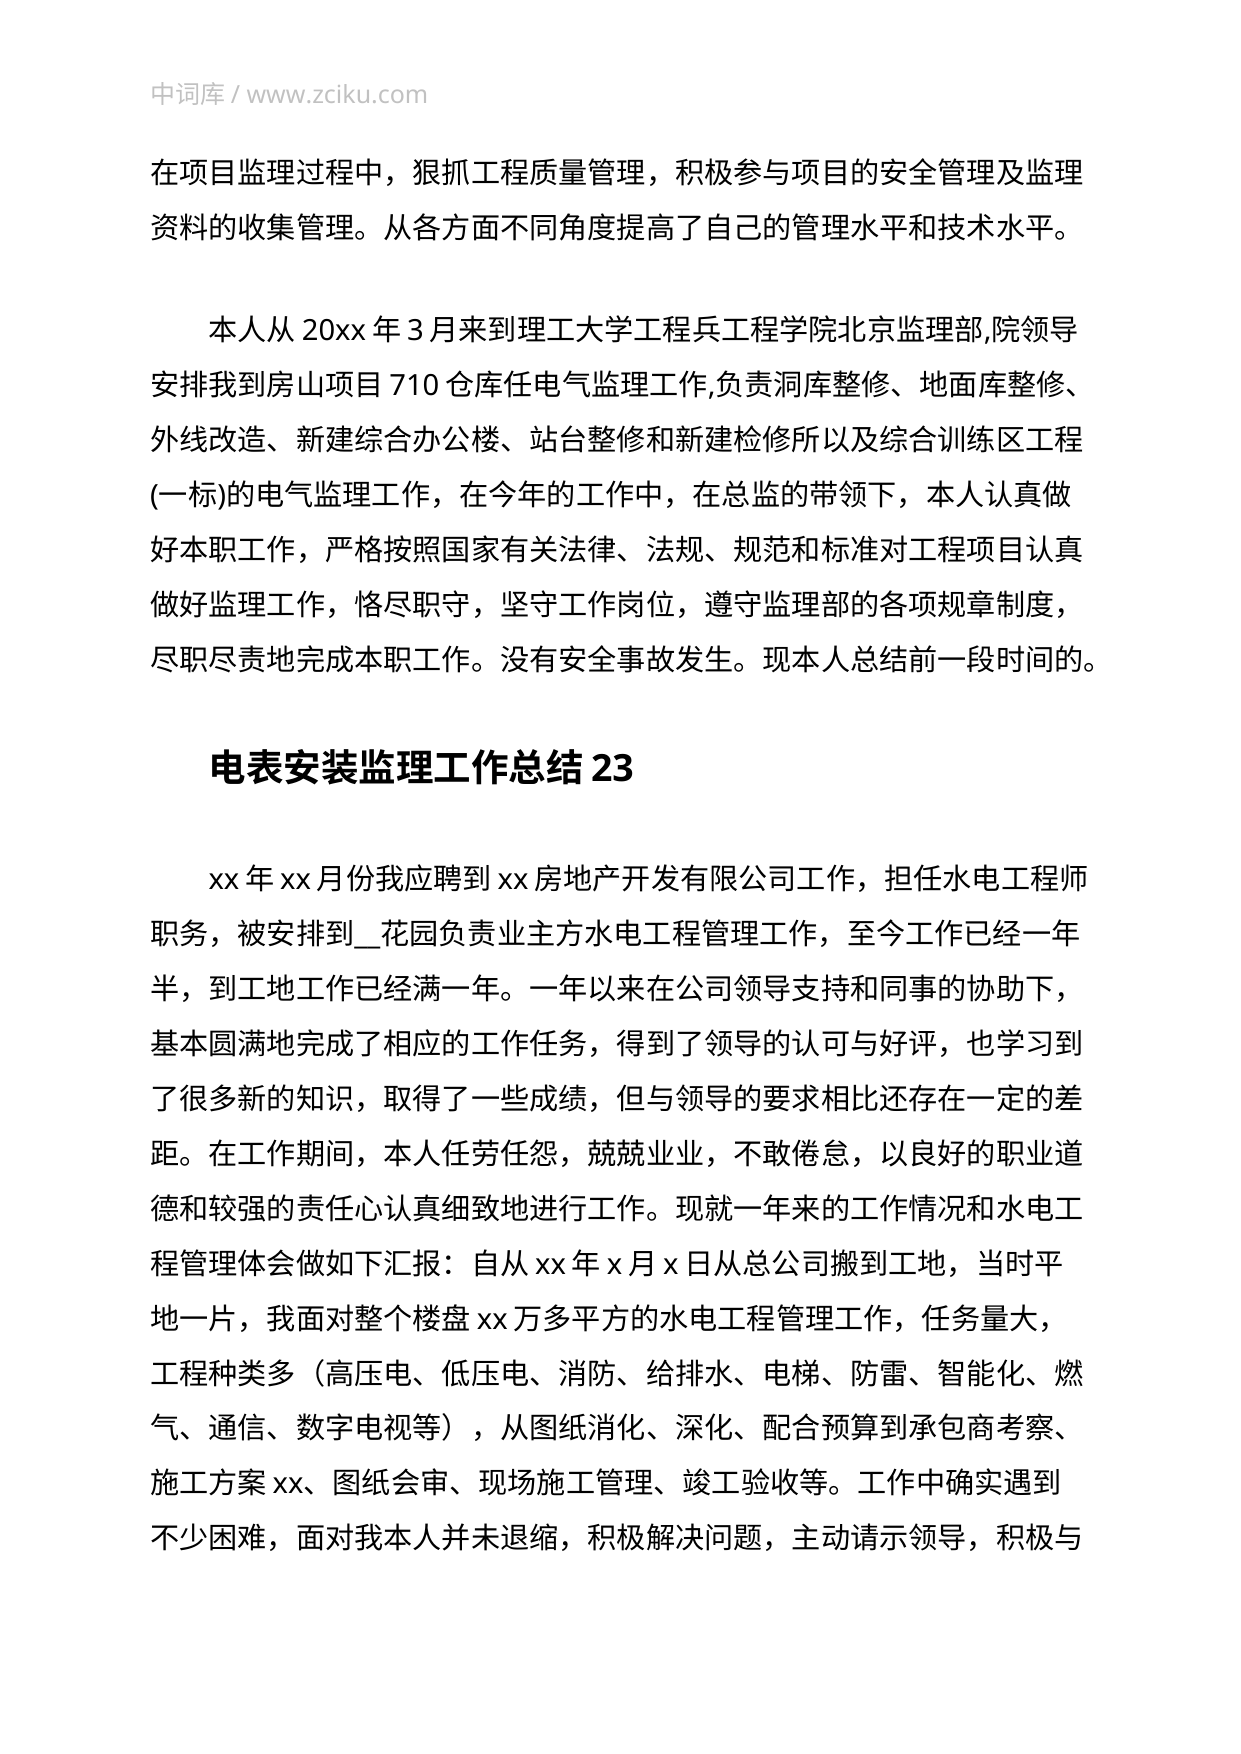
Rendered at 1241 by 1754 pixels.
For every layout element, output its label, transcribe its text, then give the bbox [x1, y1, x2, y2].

text 本人从20xx年3月来到理工大学工程兵工程学院北京监理部,院领导安排我到房山项目710仓库任电气监理工作,负责洞库整修、地面库整修、外线改造、新建综合办公楼、站台整修和新建检修所以及综合训练区工程(一标)的电气监理工作，在今年的工作中，在总监的带领下，本人认真做好本职工作，严格按照国家有关法律、法规、规范和标准对工程项目认真做好监理工作，恪尽职守，坚守工作岗位，遵守监理部的各项规章制度，尽职尽责地完成本职工作。没有安全事故发生。现本人总结前一段时间的。 [150, 307, 1090, 679]
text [150, 150, 1090, 247]
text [150, 856, 1090, 1557]
text 电表安装监理工作总结23 [150, 738, 1090, 793]
